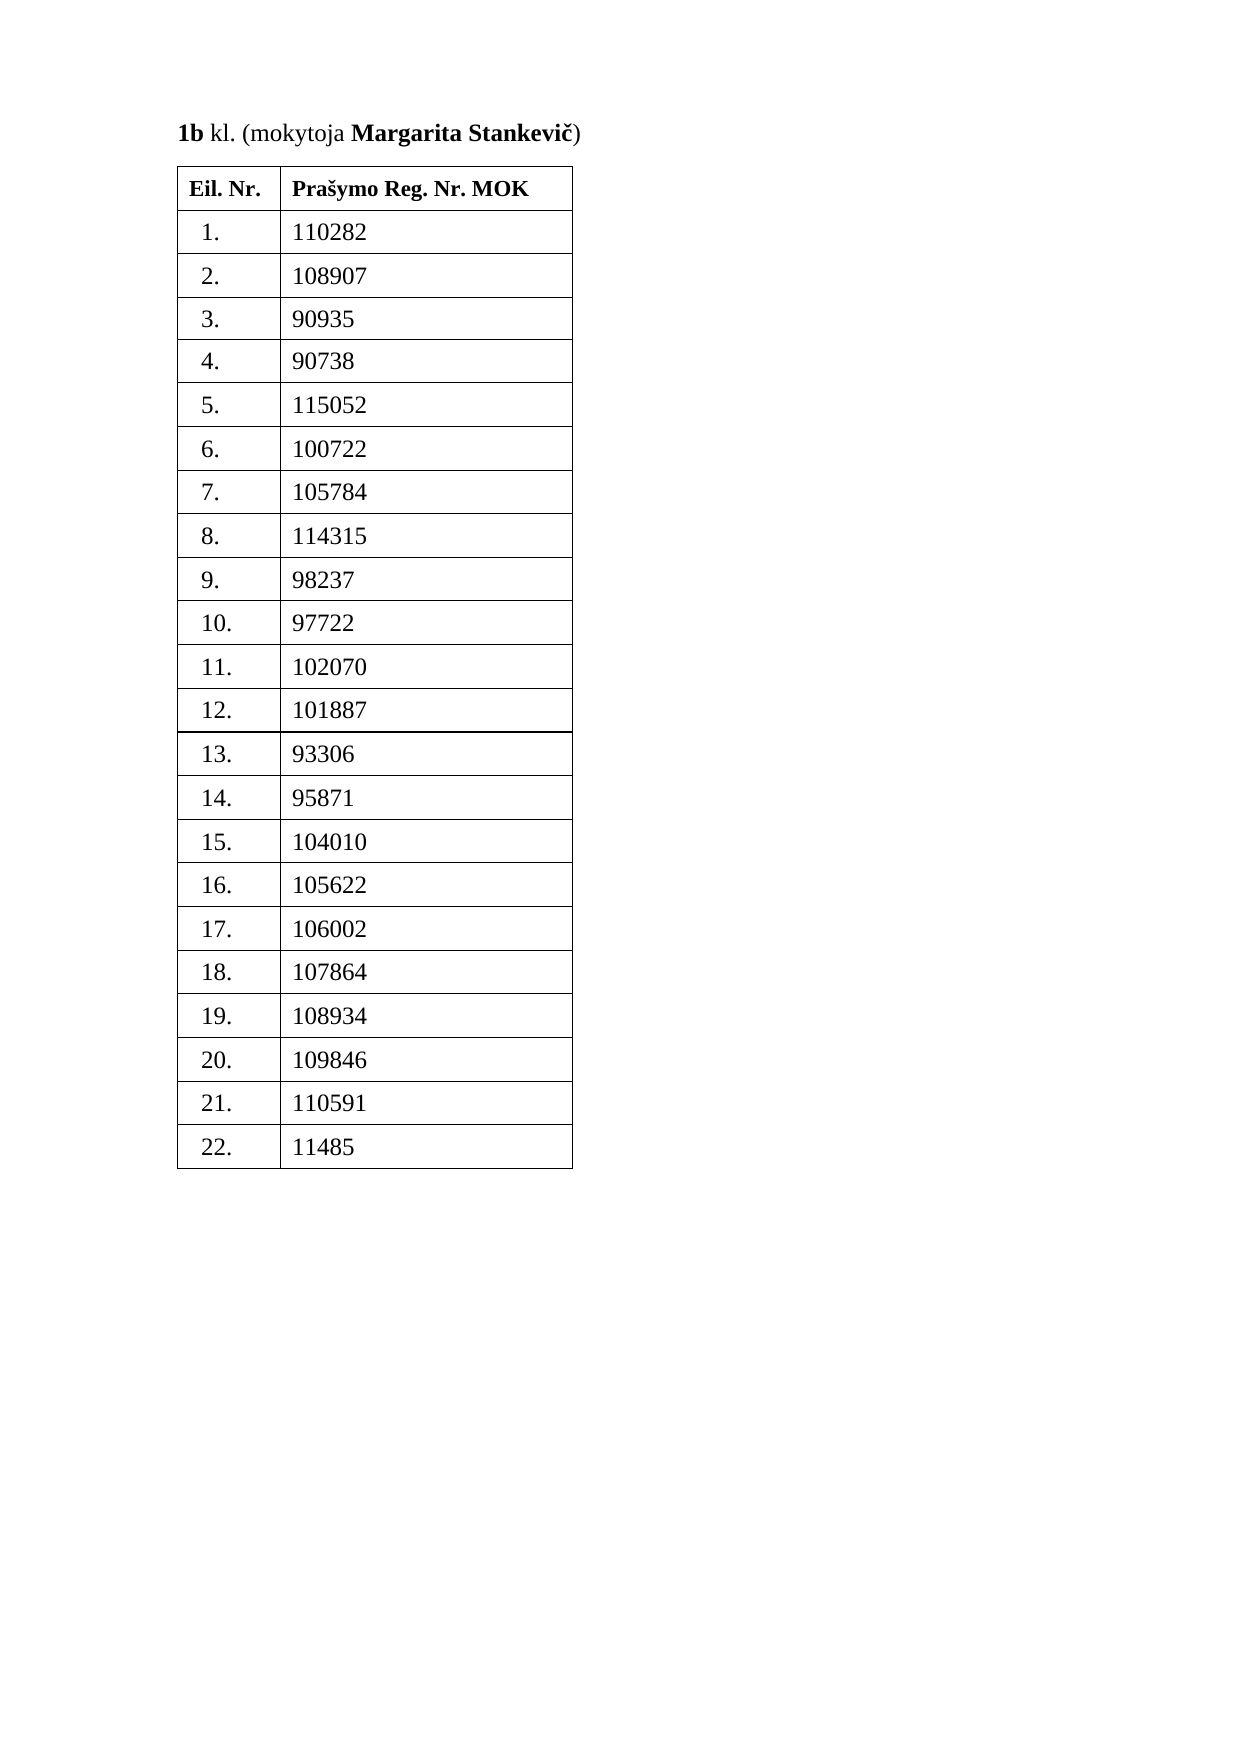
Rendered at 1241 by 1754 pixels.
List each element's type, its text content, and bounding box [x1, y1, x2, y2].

text 1b kl. (mokytoja Margarita Stankevič) [177, 118, 1181, 147]
table_cell 104010 [281, 820, 572, 862]
table_cell [178, 254, 280, 297]
table_cell [178, 1125, 280, 1168]
table_cell [178, 211, 280, 253]
table_cell 100722 [281, 427, 572, 469]
table_cell [178, 907, 280, 949]
table_cell 95871 [281, 776, 572, 819]
table_cell [178, 820, 280, 862]
table_cell [178, 298, 280, 338]
table_header Prašymo Reg. Nr. MOK [281, 167, 572, 209]
table_cell 98237 [281, 558, 572, 600]
table_cell 90935 [281, 298, 572, 338]
table_cell 108934 [281, 994, 572, 1037]
table_cell 115052 [281, 383, 572, 426]
table_cell [178, 427, 280, 469]
table_cell 97722 [281, 601, 572, 644]
table_cell 11485 [281, 1125, 572, 1168]
table_cell [178, 645, 280, 688]
table_cell [178, 340, 280, 382]
table_cell 90738 [281, 340, 572, 382]
table_cell 101887 [281, 689, 572, 731]
table_cell 105784 [281, 471, 572, 513]
table_cell [178, 951, 280, 993]
table_cell 107864 [281, 951, 572, 993]
table_cell 109846 [281, 1038, 572, 1081]
table_header Eil. Nr. [178, 167, 280, 209]
table_cell 102070 [281, 645, 572, 688]
table_cell 114315 [281, 514, 572, 557]
table_cell [178, 1082, 280, 1124]
table_cell [178, 471, 280, 513]
table_cell [178, 1038, 280, 1081]
table_cell 105622 [281, 863, 572, 906]
table_cell 110591 [281, 1082, 572, 1124]
table_cell 93306 [281, 733, 572, 775]
table_cell [178, 733, 280, 775]
table_cell [178, 601, 280, 644]
table_cell [178, 558, 280, 600]
table_cell [178, 994, 280, 1037]
table_cell 106002 [281, 907, 572, 949]
table_cell [178, 776, 280, 819]
table_cell [178, 514, 280, 557]
table_cell [178, 689, 280, 731]
table_cell [178, 383, 280, 426]
table_cell [178, 863, 280, 906]
table_cell 108907 [281, 254, 572, 297]
table_cell 110282 [281, 211, 572, 253]
